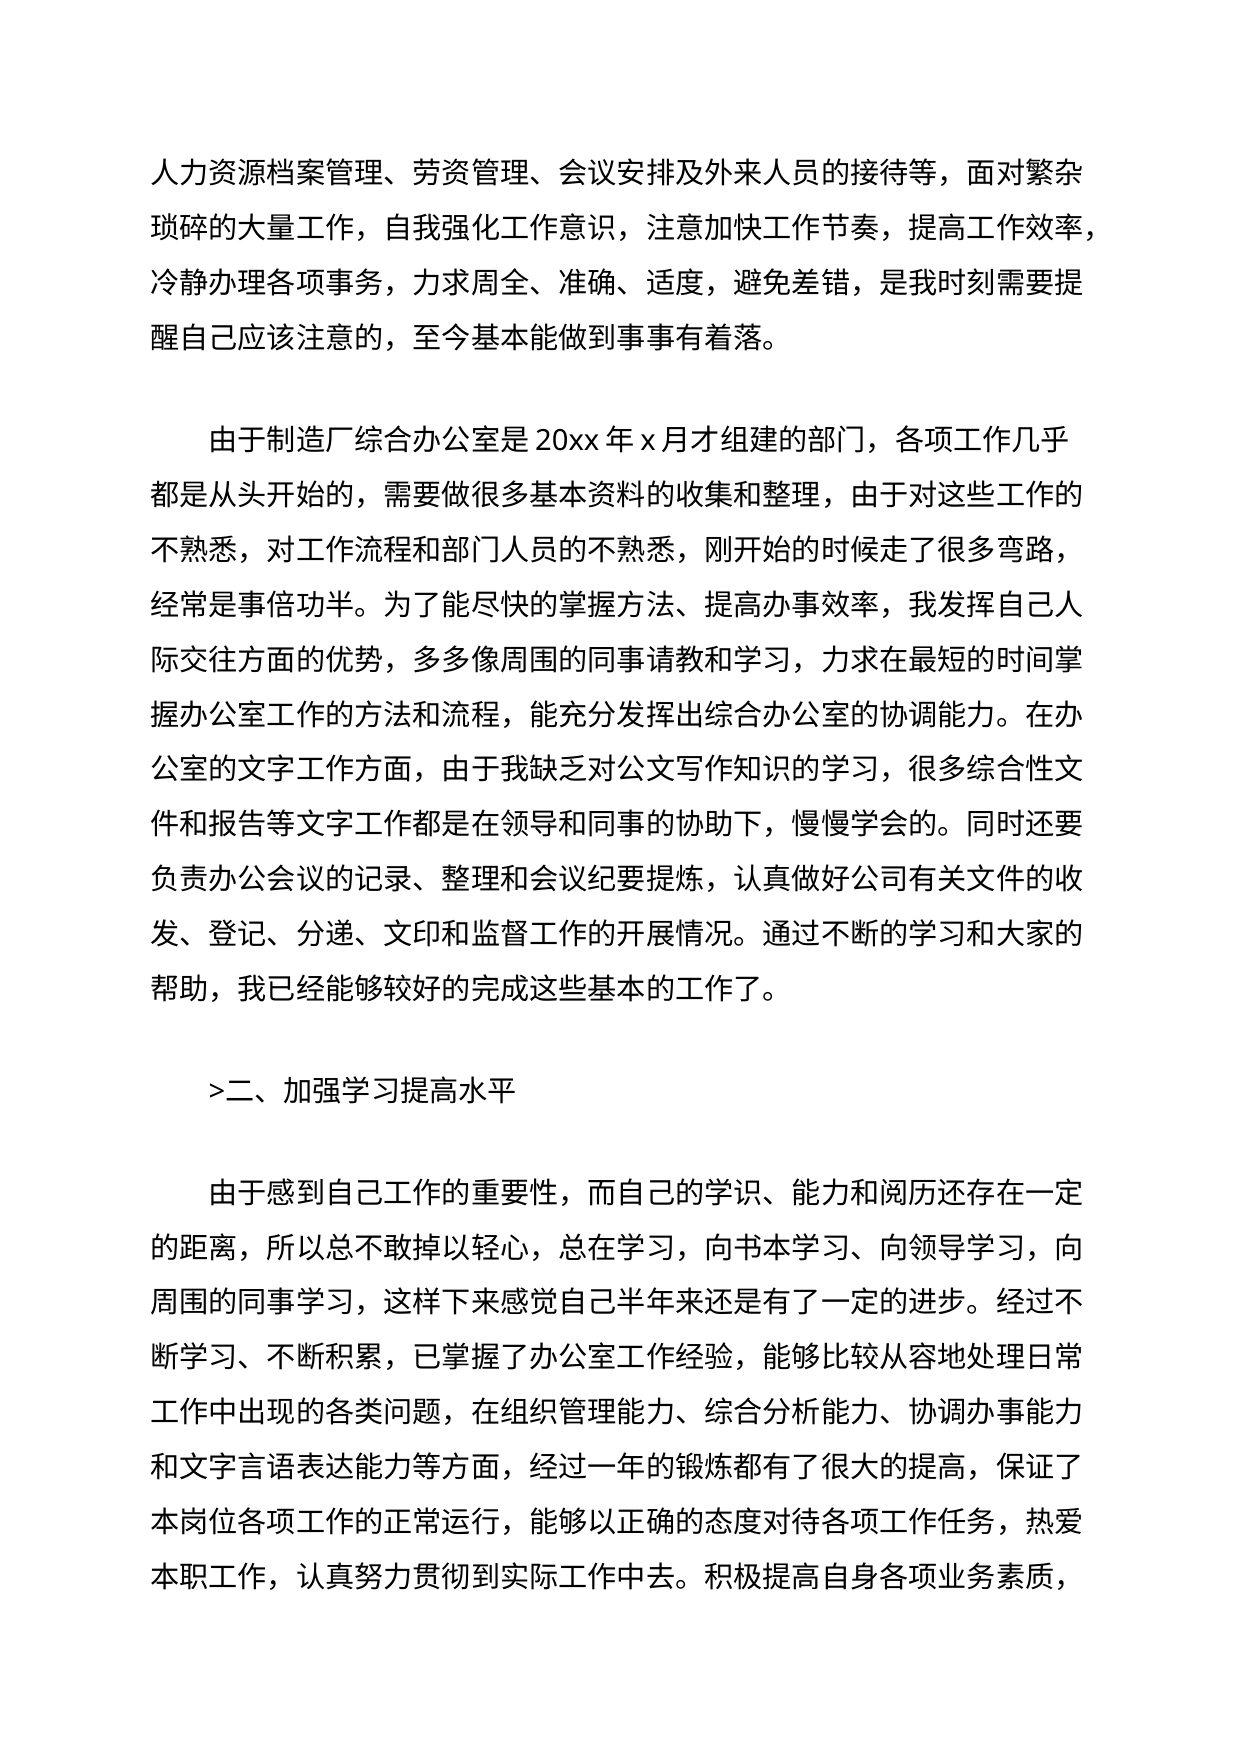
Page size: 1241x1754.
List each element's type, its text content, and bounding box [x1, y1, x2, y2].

text >二、加强学习提高水平 [150, 1067, 1090, 1110]
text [150, 1169, 1090, 1596]
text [150, 150, 1090, 357]
text 由于制造厂综合办公室是20xx年x月才组建的部门，各项工作几乎都是从头开始的，需要做很多基本资料的收集和整理，由于对这些工作的不熟悉，对工作流程和部门人员的不熟悉，刚开始的时候走了很多弯路，经常是事倍功半。为了能尽快的掌握方法、提高办事效率，我发挥自己人际交往方面的优势，多多像周围的同事请教和学习，力求在最短的时间掌握办公室工作的方法和流程，能充分发挥出综合办公室的协调能力。在办公室的文字工作方面，由于我缺乏对公文写作知识的学习，很多综合性文件和报告等文字工作都是在领导和同事的协助下，慢慢学会的。同时还要负责办公会议的记录、整理和会议纪要提炼，认真做好公司有关文件的收发、登记、分递、文印和监督工作的开展情况。通过不断的学习和大家的帮助，我已经能够较好的完成这些基本的工作了。 [150, 416, 1090, 1008]
